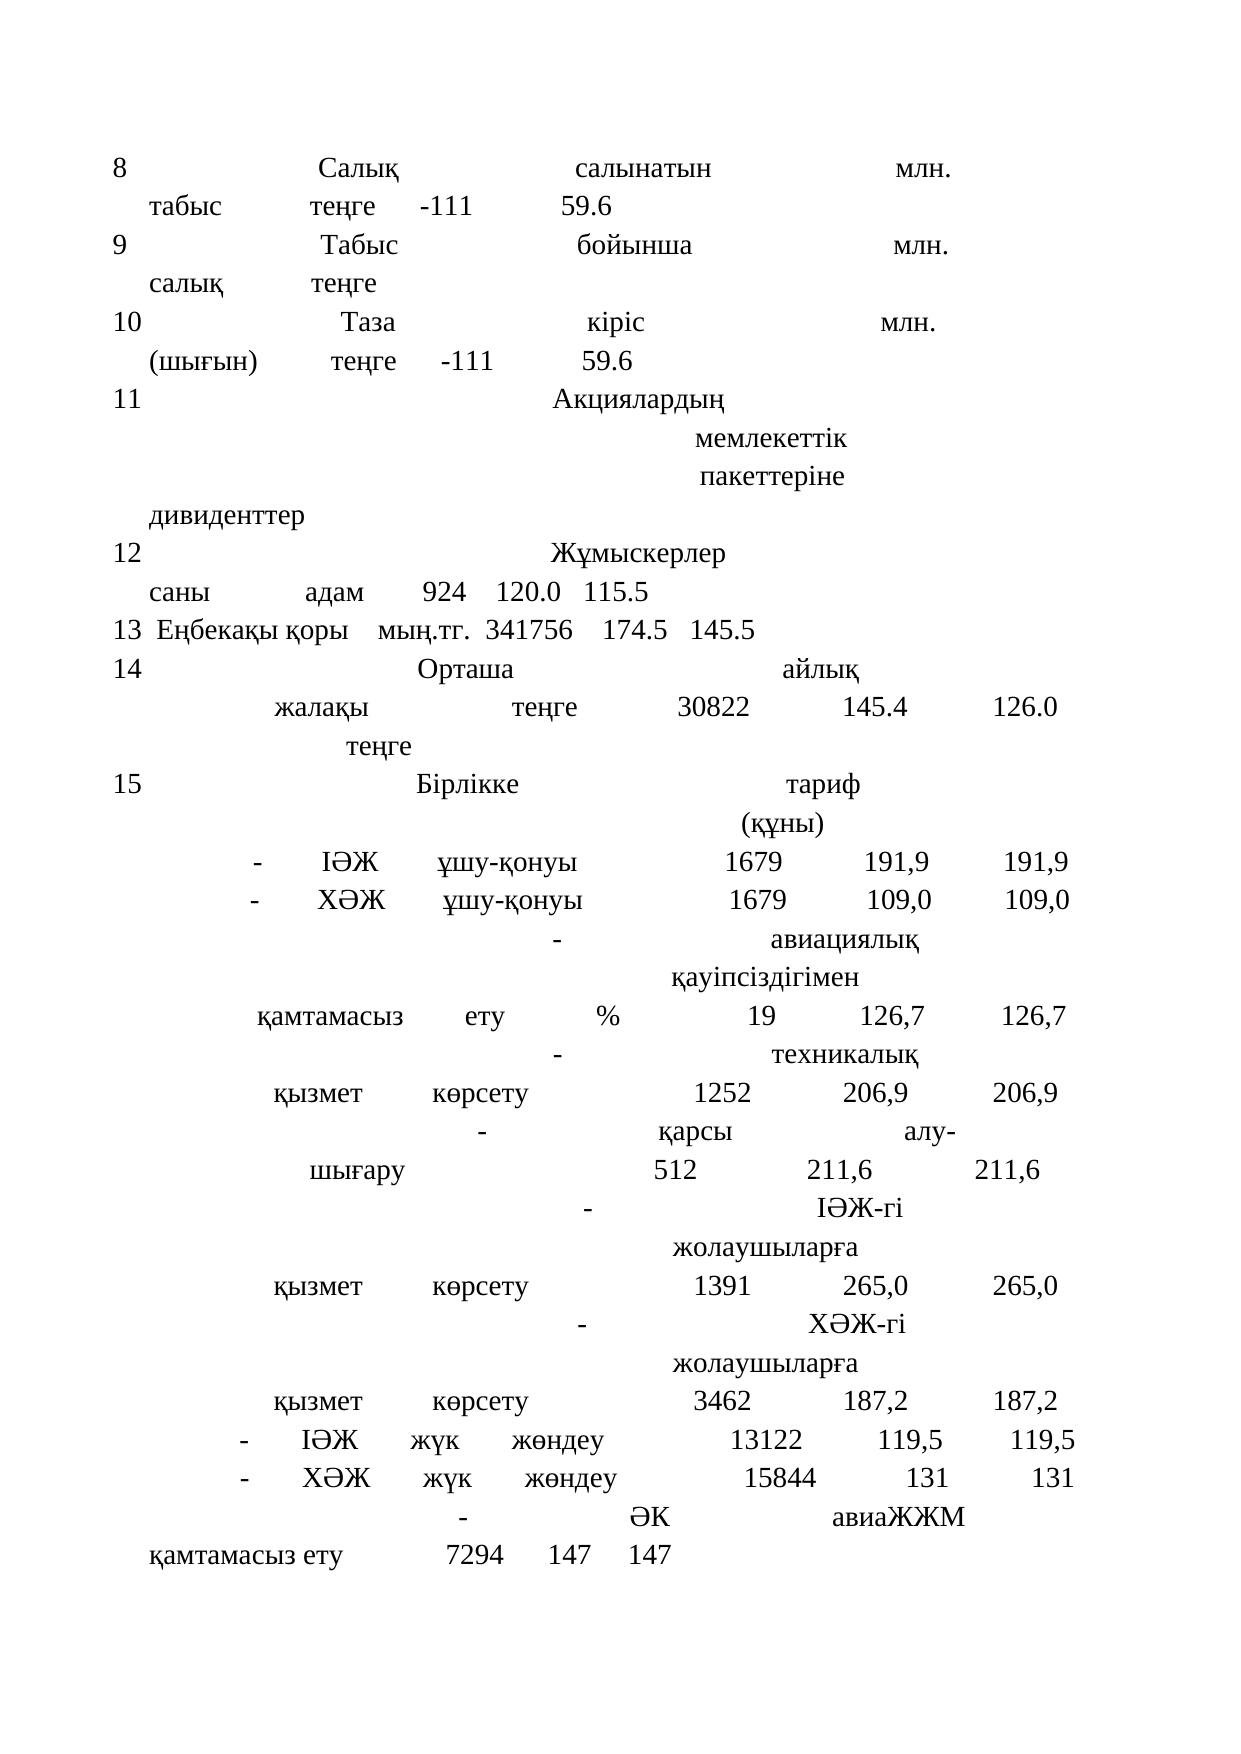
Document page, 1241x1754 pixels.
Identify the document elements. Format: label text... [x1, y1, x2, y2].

text 10 Таза кіріс млн. (шығын) теңге -111 59.6 [112, 304, 1128, 376]
text 12 Жұмыскерлер саны адам 924 120.0 115.5 [112, 535, 1128, 607]
text 8 Салық салынатын млн. табыс теңге -111 59.6 [112, 150, 1128, 222]
text 11 Акциялардың мемлекеттік пакеттеріне дивиденттер [112, 381, 1128, 530]
text 9 Табыс бойынша млн. салық теңге [112, 227, 1128, 299]
text 14 Орташа айлық жалақы теңге 30822 145.4 126.0 теңге [112, 651, 1128, 762]
text 15 Бірлікке тариф (құны) - ІӘЖ ұшу-қонуы 1679 191,9 191,9 - ХӘЖ ұшу-қонуы 1679 109,0 109,0 - авиациялық қауіпсіздігімен қамтамасыз ету % 19 126,7 126,7 - техникалық қызмет көрсету 1252 206,9 206,9 - қарсы алу- шығару 512 211,6 211,6 - ІӘЖ-гі жолаушыларға қызмет көрсету 1391 265,0 265,0 - ХӘЖ-гі жолаушыларға қызмет көрсету 3462 187,2 187,2 - ІӘЖ жүк жөндеу 13122 119,5 119,5 - ХӘЖ жүк жөндеу 15844 131 131 - ӘК авиаЖЖМ қамтамасыз ету 7294 147 147 [112, 767, 1128, 1571]
text 13 Еңбекақы қоры мың.тг. 341756 174.5 145.5 [112, 612, 1128, 646]
